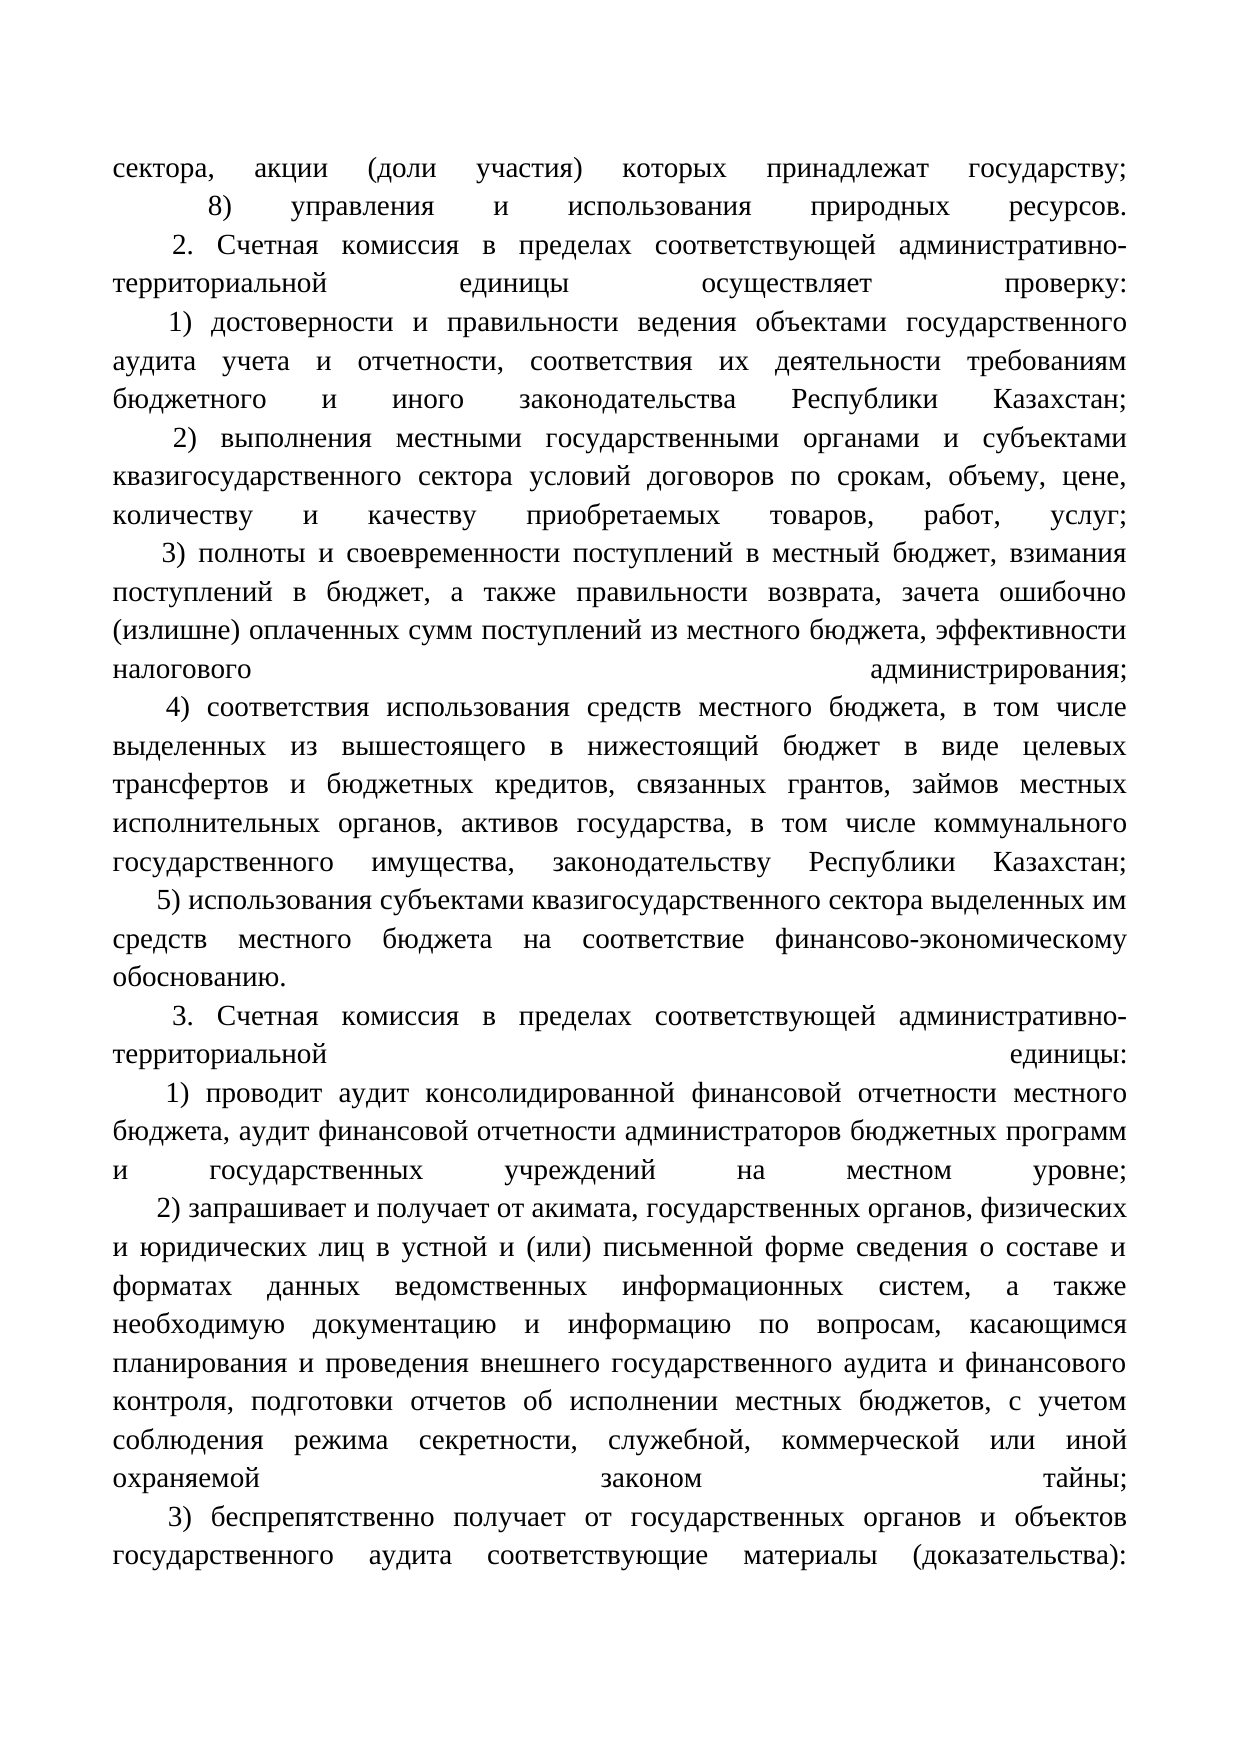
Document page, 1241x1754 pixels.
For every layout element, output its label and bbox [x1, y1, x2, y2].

text [112, 150, 1128, 1571]
